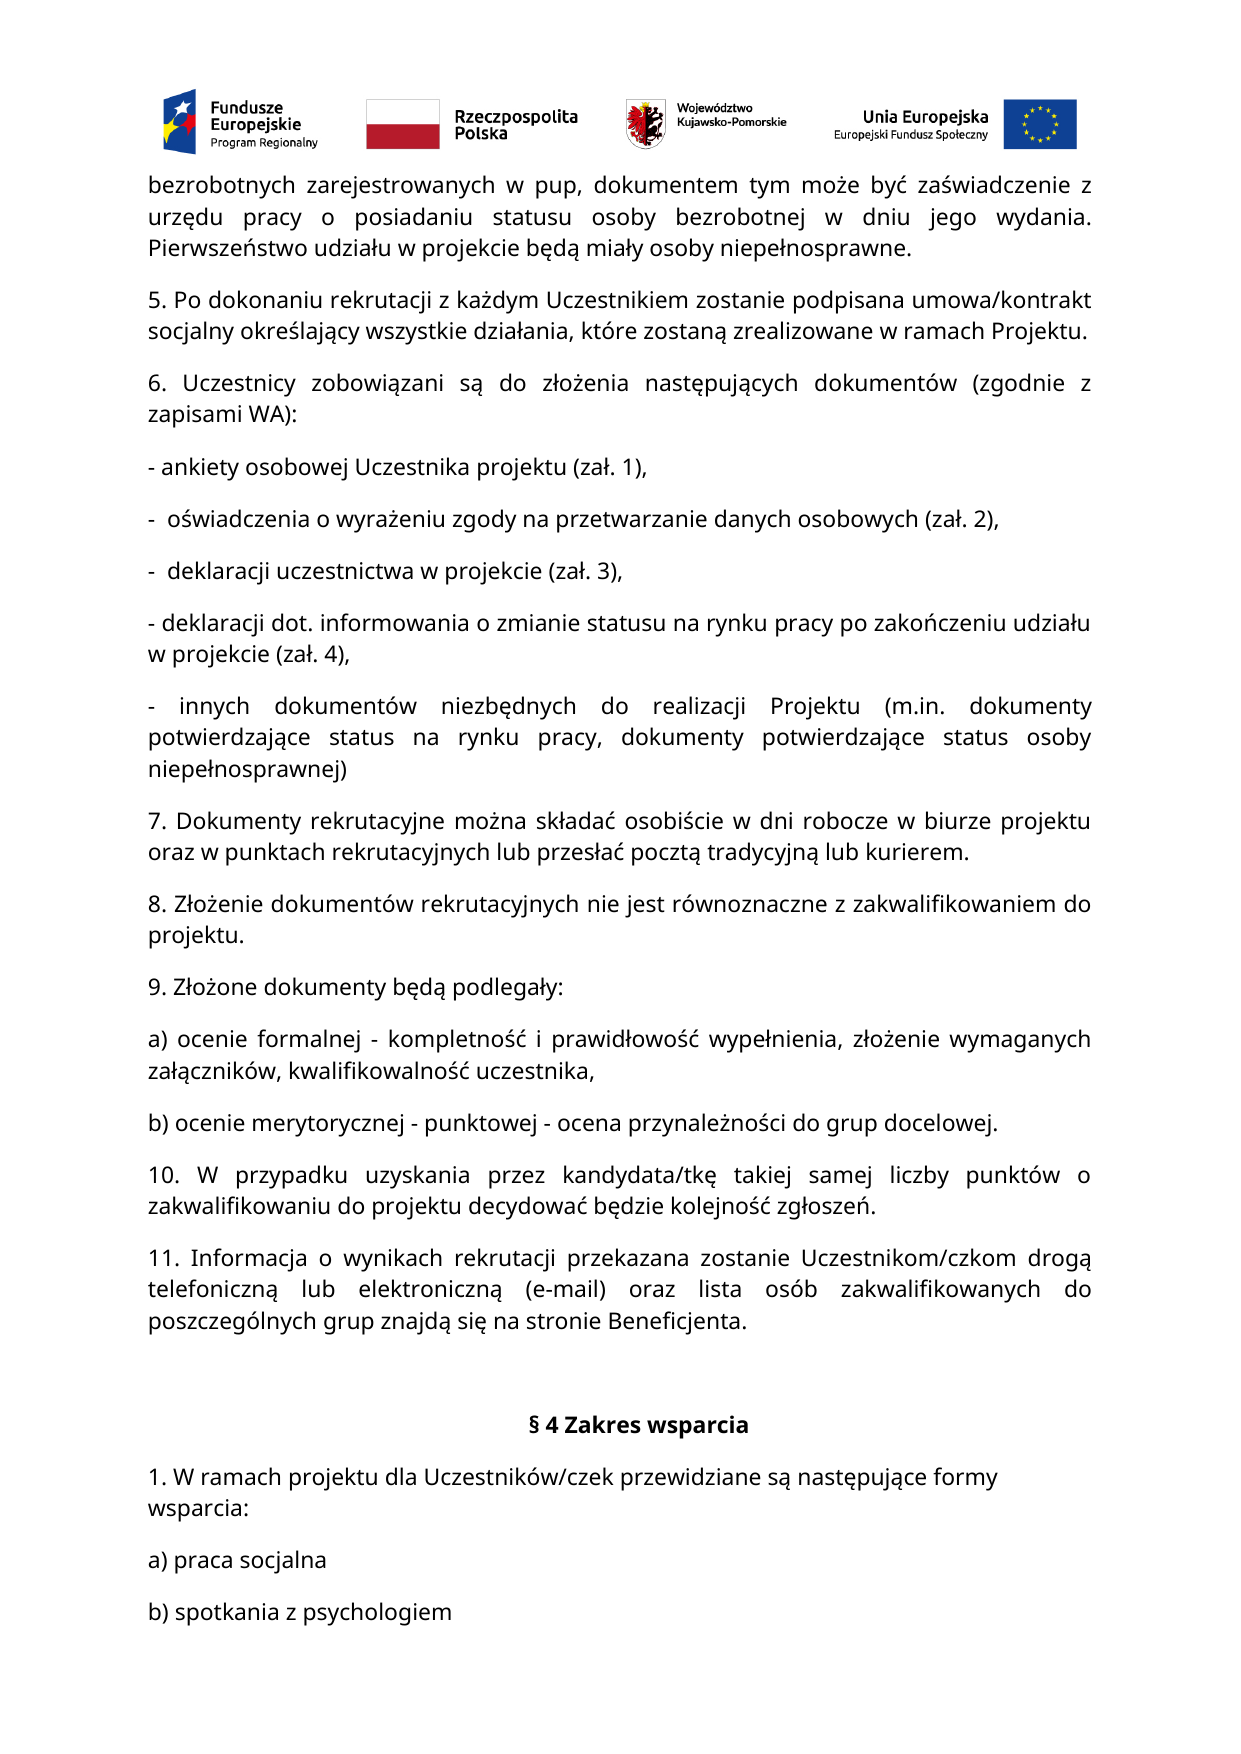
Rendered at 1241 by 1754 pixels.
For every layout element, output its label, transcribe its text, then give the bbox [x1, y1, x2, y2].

text 9. Złożone dokumenty będą podlegały: [148, 971, 1093, 1002]
text 1. W ramach projektu dla Uczestników/czek przewidziane są następujące formy wsparcia: [148, 1461, 1093, 1523]
text - innych dokumentów niezbędnych do realizacji Projektu (m.in. dokumenty potwierdzające status na rynku pracy, dokumenty potwierdzające status osoby niepełnosprawnej) [148, 690, 1093, 784]
text b) ocenie merytorycznej - punktowej - ocena przynależności do grup docelowej. [148, 1107, 1093, 1138]
text - ankiety osobowej Uczestnika projektu (zał. 1), [148, 450, 1093, 482]
text 11. Informacja o wynikach rekrutacji przekazana zostanie Uczestnikom/czkom drogą telefoniczną lub elektroniczną (e-mail) oraz lista osób zakwalifikowanych do poszczególnych grup znajdą się na stronie Beneficjenta. [148, 1242, 1093, 1336]
text 10. W przypadku uzyskania przez kandydata/tkę takiej samej liczby punktów o zakwalifikowaniu do projektu decydować będzie kolejność zgłoszeń. [148, 1159, 1093, 1221]
text 6. Uczestnicy zobowiązani są do złożenia następujących dokumentów (zgodnie z zapisami WA): [148, 367, 1093, 429]
text - deklaracji dot. informowania o zmianie statusu na rynku pracy po zakończeniu udziału w projekcie (zał. 4), [148, 607, 1093, 669]
text § 4 Zakres wsparcia [185, 1409, 1093, 1440]
text a) praca socjalna [148, 1544, 1093, 1575]
text 8. Złożenie dokumentów rekrutacyjnych nie jest równoznaczne z zakwalifikowaniem do projektu. [148, 888, 1093, 950]
text a) ocenie formalnej - kompletność i prawidłowość wypełnienia, złożenie wymaganych załączników, kwalifikowalność uczestnika, [148, 1023, 1093, 1086]
text 7. Dokumenty rekrutacyjne można składać osobiście w dni robocze w biurze projektu oraz w punktach rekrutacyjnych lub przesłać pocztą tradycyjną lub kurierem. [148, 804, 1093, 867]
text - oświadczenia o wyrażeniu zgody na przetwarzanie danych osobowych (zał. 2), [148, 502, 1093, 534]
text - deklaracji uczestnictwa w projekcie (zał. 3), [148, 554, 1093, 586]
text b) spotkania z psychologiem [148, 1596, 1093, 1627]
text 5. Po dokonaniu rekrutacji z każdym Uczestnikiem zostanie podpisana umowa/kontrakt socjalny określający wszystkie działania, które zostaną zrealizowane w ramach Projektu. [148, 284, 1093, 346]
picture [147, 72, 1093, 170]
